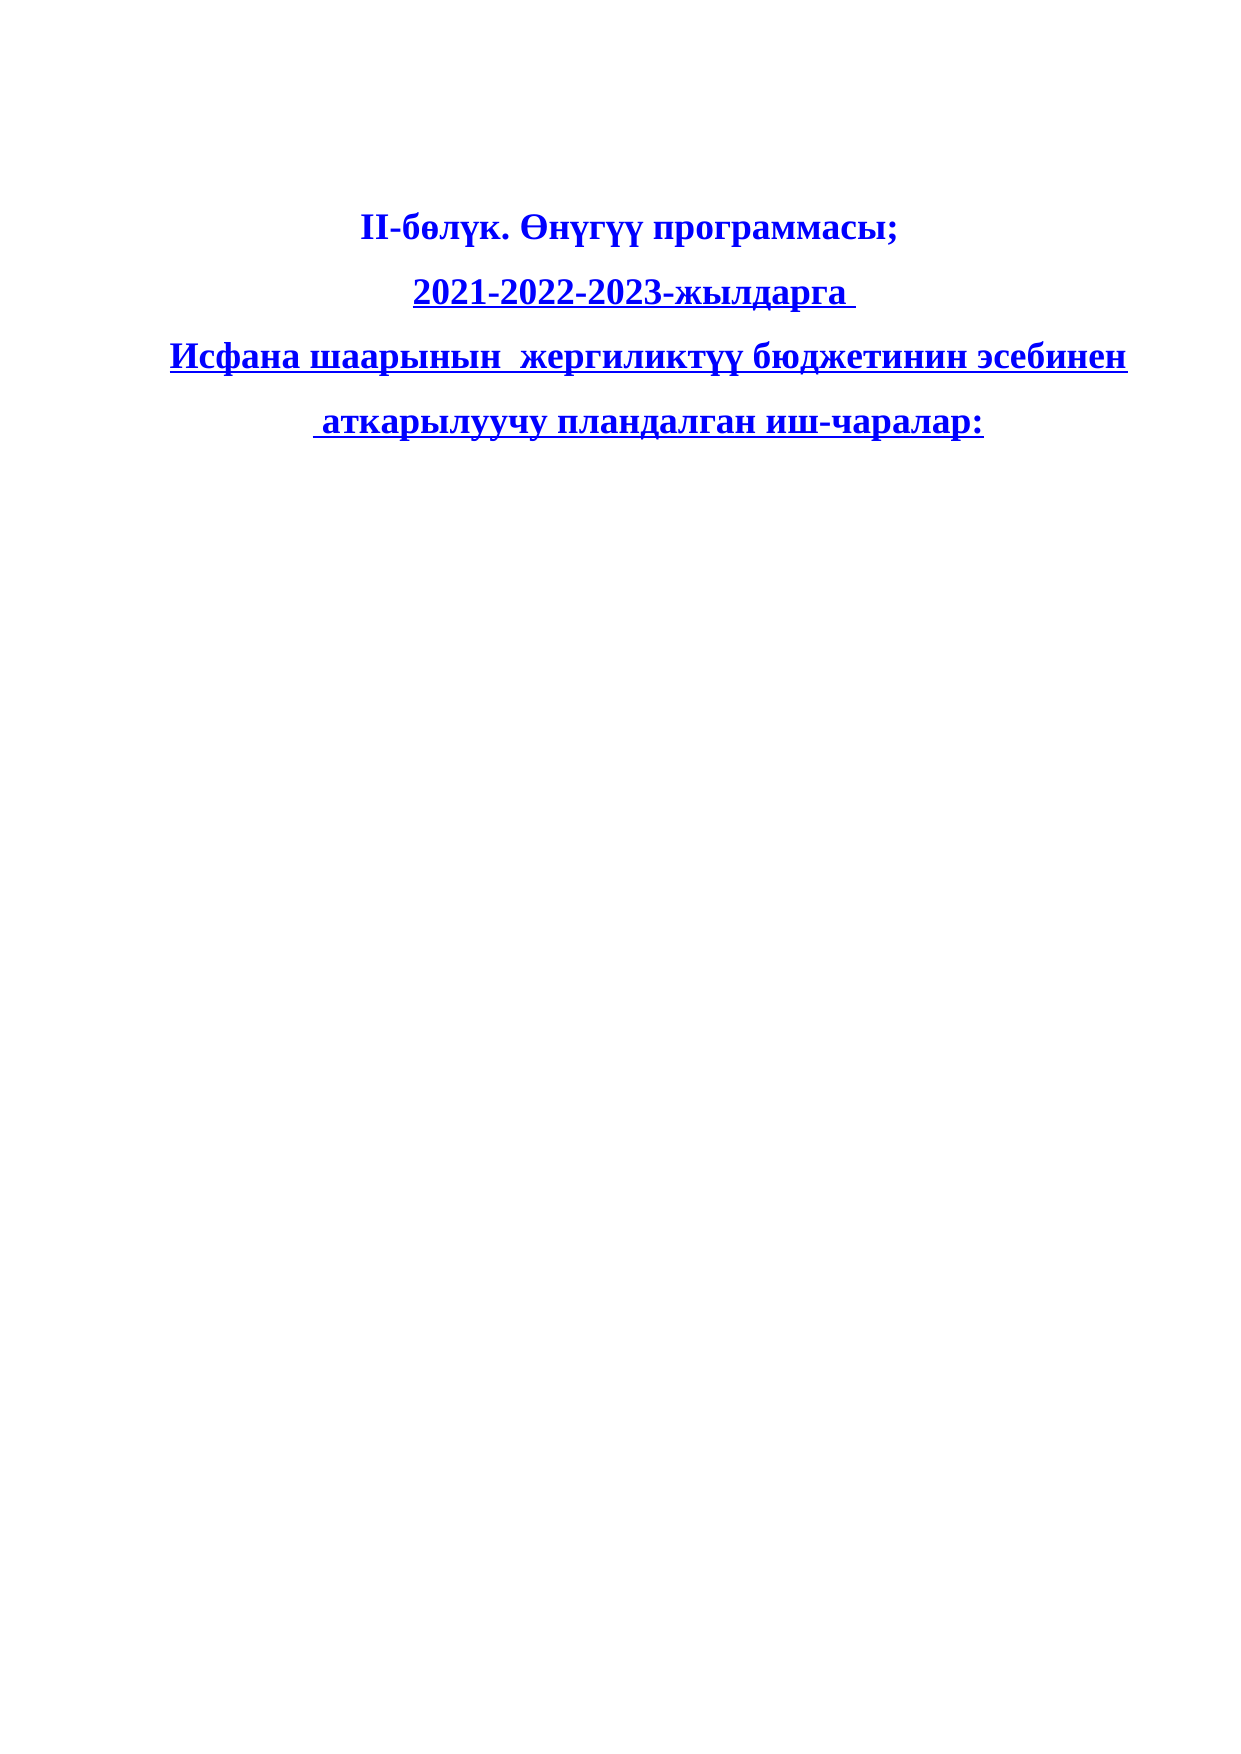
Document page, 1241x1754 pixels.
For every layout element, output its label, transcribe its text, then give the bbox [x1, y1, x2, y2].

text II-бөлүк. Өнүгүү программасы; [75, 204, 1184, 247]
text Исфана шаарынын жергиликтүү бюджетинин эсебинен [112, 334, 1184, 377]
text 2021-2022-2023-жылдарга [75, 269, 1184, 312]
text аткарылуучу пландалган иш-чаралар: [112, 398, 1184, 442]
